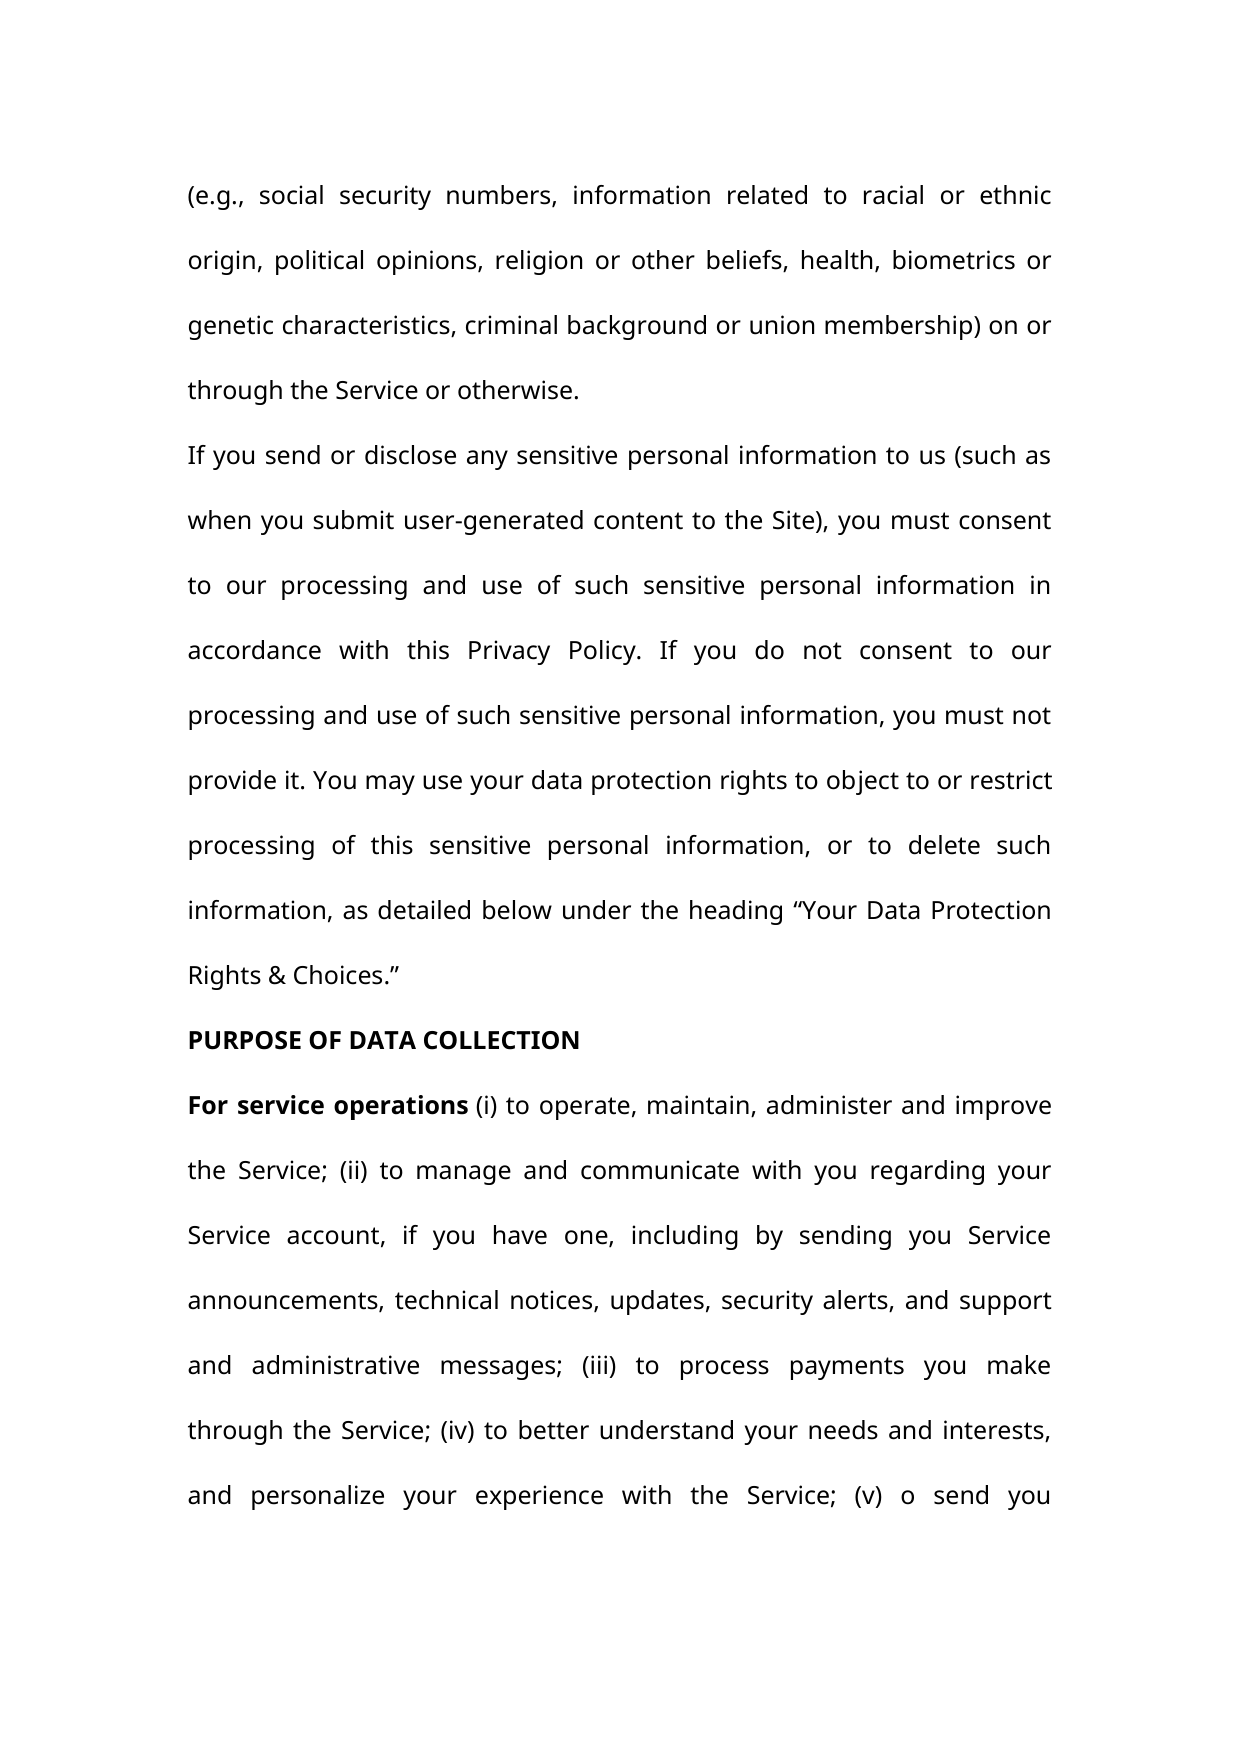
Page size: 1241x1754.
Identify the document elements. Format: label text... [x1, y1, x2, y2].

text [187, 1072, 1053, 1527]
text If you send or disclose any sensitive personal information to us (such as when you submit user-generated content to the Site), you must consent to our processing and use of such sensitive personal information in accordance with this Privacy Policy. If you do not consent to our processing and use of such sensitive personal information, you must not provide it. You may use your data protection rights to object to or restrict processing of this sensitive personal information, or to delete such information, as detailed below under the heading “Your Data Protection Rights & Choices.” [187, 422, 1053, 1007]
text PURPOSE OF DATA COLLECTION [187, 1007, 1053, 1072]
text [187, 162, 1053, 422]
